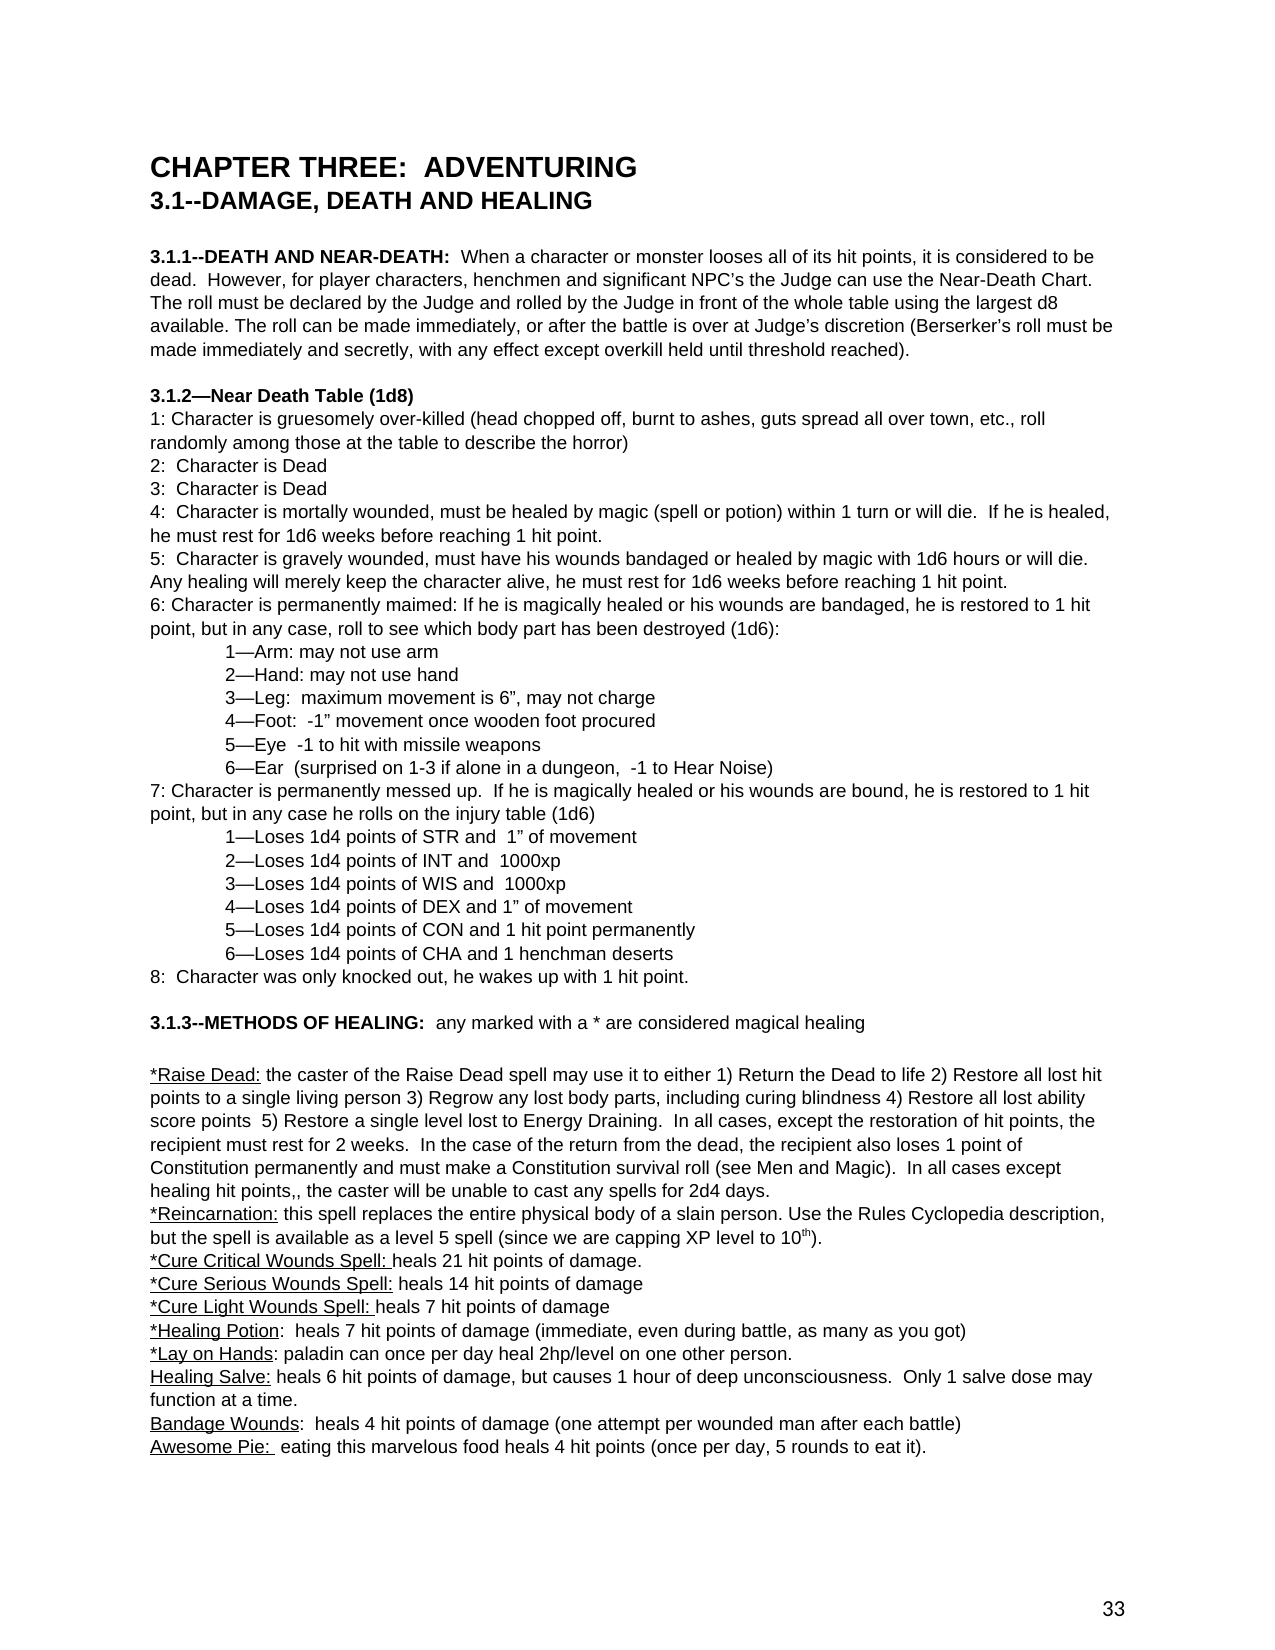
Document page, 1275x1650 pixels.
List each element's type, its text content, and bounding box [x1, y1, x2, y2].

text *Reincarnation: this spell replaces the entire physical body of a slain person. Use the Rules Cyclopedia description, but the spell is available as a level 5 spell (since we are capping XP level to 10th). [150, 1203, 1125, 1248]
text 2—Loses 1d4 points of INT and 1000xp [150, 849, 1125, 871]
text 6—Loses 1d4 points of CHA and 1 henchman deserts [150, 942, 1125, 964]
text *Raise Dead: the caster of the Raise Dead spell may use it to either 1) Return the Dead to life 2) Restore all lost hit points to a single living person 3) Regrow any lost body parts, including curing blindness 4) Restore all lost ability score points 5) Restore a single level lost to Energy Draining. In all cases, except the restoration of hit points, the recipient must rest for 2 weeks. In the case of the return from the dead, the recipient also loses 1 point of Constitution permanently and must make a Constitution survival roll (see Men and Magic). In all cases except healing hit points,, the caster will be unable to cast any spells for 2d4 days. [150, 1064, 1125, 1202]
text 2—Hand: may not use hand [150, 664, 1125, 685]
text 8: Character was only knocked out, he wakes up with 1 hit point. [150, 966, 1125, 987]
text Bandage Wounds: heals 4 hit points of damage (one attempt per wounded man after each battle) [150, 1412, 1125, 1434]
text 3: Character is Dead [150, 478, 1125, 499]
text 3.1--DAMAGE, DEATH AND HEALING [150, 186, 1125, 215]
text 4—Loses 1d4 points of DEX and 1” of movement [150, 896, 1125, 918]
text 6: Character is permanently maimed: If he is magically healed or his wounds are bandaged, he is restored to 1 hit point, but in any case, roll to see which body part has been destroyed (1d6): [150, 594, 1125, 639]
text *Cure Critical Wounds Spell: heals 21 hit points of damage. [150, 1250, 1125, 1271]
text *Cure Serious Wounds Spell: heals 14 hit points of damage [150, 1273, 1125, 1294]
text Awesome Pie: eating this marvelous food heals 4 hit points (once per day, 5 rounds to eat it). [150, 1436, 1125, 1457]
text 5: Character is gravely wounded, must have his wounds bandaged or healed by magic with 1d6 hours or will die. Any healing will merely keep the character alive, he must rest for 1d6 weeks before reaching 1 hit point. [150, 548, 1125, 592]
text 3—Leg: maximum movement is 6”, may not charge [150, 687, 1125, 708]
text 5—Loses 1d4 points of CON and 1 hit point permanently [150, 919, 1125, 941]
text 7: Character is permanently messed up. If he is magically healed or his wounds are bound, he is restored to 1 hit point, but in any case he rolls on the injury table (1d6) [150, 780, 1125, 825]
text 5—Eye -1 to hit with missile weapons [150, 733, 1125, 755]
text 3.1.1--DEATH AND NEAR-DEATH: When a character or monster looses all of its hit points, it is considered to be dead. However, for player characters, henchmen and significant NPC’s the Judge can use the Near-Death Chart. The roll must be declared by the Judge and rolled by the Judge in front of the whole table using the largest d8 available. The roll can be made immediately, or after the battle is over at Judge’s discretion (Berserker’s roll must be made immediately and secretly, with any effect except overkill held until threshold reached). [150, 246, 1125, 360]
text Healing Salve: heals 6 hit points of damage, but causes 1 hour of deep unconsciousness. Only 1 salve dose may function at a time. [150, 1366, 1125, 1411]
text 4: Character is mortally wounded, must be healed by magic (spell or potion) within 1 turn or will die. If he is healed, he must rest for 1d6 weeks before reaching 1 hit point. [150, 501, 1125, 546]
text CHAPTER THREE: ADVENTURING [150, 150, 1125, 183]
text 1: Character is gruesomely over-killed (head chopped off, burnt to ashes, guts spread all over town, etc., roll randomly among those at the table to describe the horror) [150, 408, 1125, 453]
text 3.1.2—Near Death Table (1d8) [150, 385, 1125, 407]
text 1—Loses 1d4 points of STR and 1” of movement [150, 826, 1125, 848]
text *Cure Light Wounds Spell: heals 7 hit points of damage [150, 1296, 1125, 1318]
text *Lay on Hands: paladin can once per day heal 2hp/level on one other person. [150, 1343, 1125, 1364]
text 6—Ear (surprised on 1-3 if alone in a dungeon, -1 to Hear Noise) [150, 757, 1125, 778]
text 1—Arm: may not use arm [150, 641, 1125, 662]
text 3—Loses 1d4 points of WIS and 1000xp [150, 873, 1125, 894]
text 3.1.3--METHODS OF HEALING: any marked with a * are considered magical healing [150, 1012, 1125, 1034]
text *Healing Potion: heals 7 hit points of damage (immediate, even during battle, as many as you got) [150, 1319, 1125, 1341]
text 4—Foot: -1” movement once wooden foot procured [150, 710, 1125, 732]
text 2: Character is Dead [150, 455, 1125, 476]
